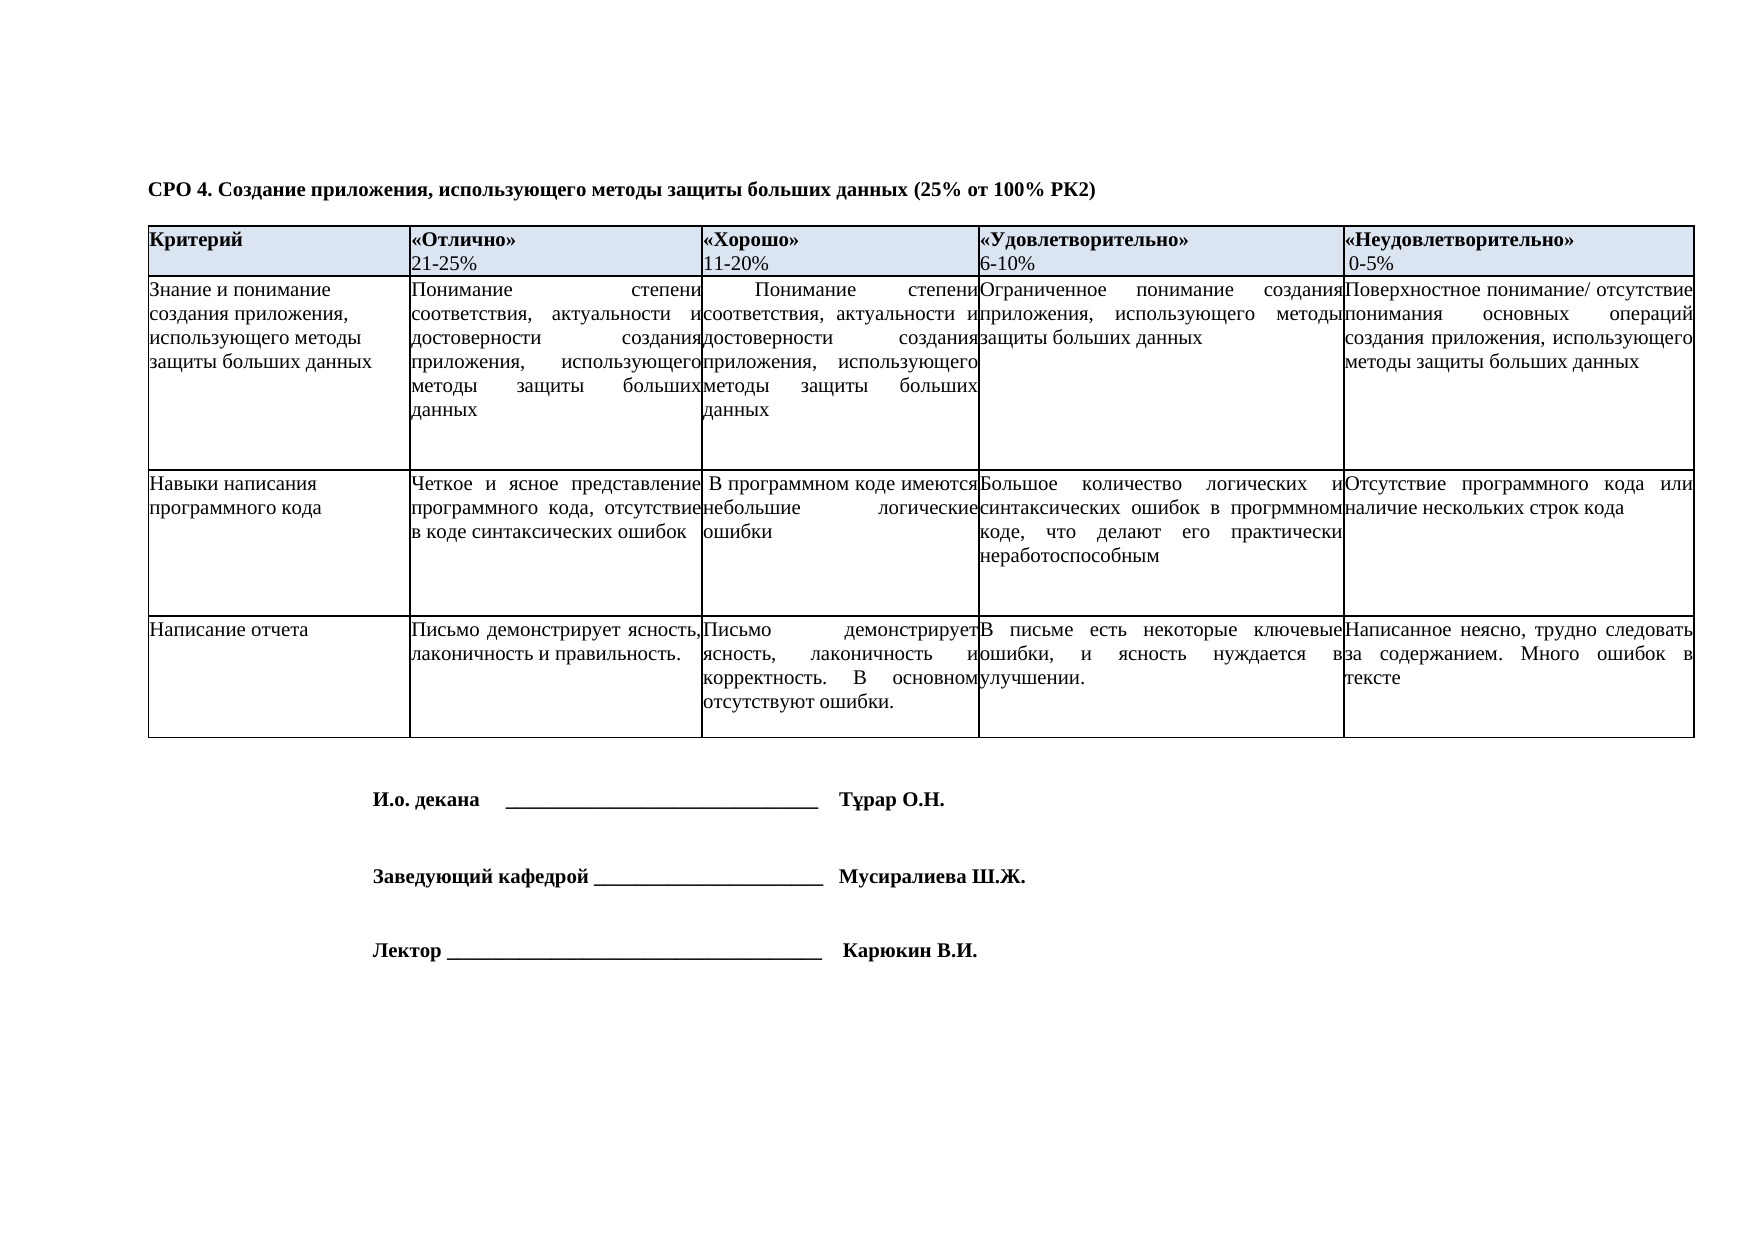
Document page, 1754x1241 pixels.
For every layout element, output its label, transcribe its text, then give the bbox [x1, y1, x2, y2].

table_header Критерий [149, 227, 409, 275]
table_cell Письмо демонстрирует ясность, лаконичность и правильность. [411, 617, 701, 737]
text Заведующий кафедрой ______________________ Мусиралиева Ш.Ж. [298, 864, 1695, 888]
text Лектор ____________________________________ Карюкин В.И. [298, 937, 1695, 962]
table_cell Поверхностное понимание/ отсутствие понимания основных операций создания приложения, использующего методы защиты больших данных [1345, 277, 1693, 469]
table_cell В письме есть некоторые ключевые ошибки, и ясность нуждается в улучшении. [980, 617, 1343, 737]
table_cell Четкое и ясное представление программного кода, отсутствие в коде синтаксических ошибок [411, 471, 701, 615]
table_header «Отлично» 21-25% [411, 227, 701, 275]
table_cell Навыки написания программного кода [149, 471, 409, 615]
table_cell Написание отчета [149, 617, 409, 737]
table_header «Хорошо» 11-20% [703, 227, 978, 275]
table_cell Написанное неясно, трудно следовать за содержанием. Много ошибок в тексте [1345, 617, 1693, 737]
table_header «Удовлетворительно» 6-10% [980, 227, 1343, 275]
table_cell Знание и понимание создания приложения, использующего методы защиты больших данных [149, 277, 409, 469]
table_cell Понимание степени соответствия, актуальности и достоверности создания приложения, использующего методы защиты больших данных [411, 325, 701, 469]
table_cell Понимание степени соответствия, актуальности и достоверности создания приложения, использующего методы защиты больших данных [703, 325, 978, 469]
table_header «Неудовлетворительно» 0-5% [1345, 227, 1693, 275]
text И.о. декана ______________________________ Тұрар О.Н. [298, 787, 1695, 811]
table_cell Большое количество логических и синтаксических ошибок в прогрммном коде, что делают его практически неработоспособным [980, 471, 1343, 615]
text СРО 4. Создание приложения, использующего методы защиты больших данных (25% от 100% РК2) [148, 177, 1695, 201]
table_cell В программном коде имеются небольшие логические ошибки [703, 471, 978, 615]
table_cell Письмо демонстрирует ясность, лаконичность и корректность. В основном отсутствуют ошибки. [703, 617, 978, 737]
table_cell Ограниченное понимание создания приложения, использующего методы защиты больших данных [980, 277, 1343, 469]
table_cell Отсутствие программного кода или наличие нескольких строк кода [1345, 471, 1693, 615]
